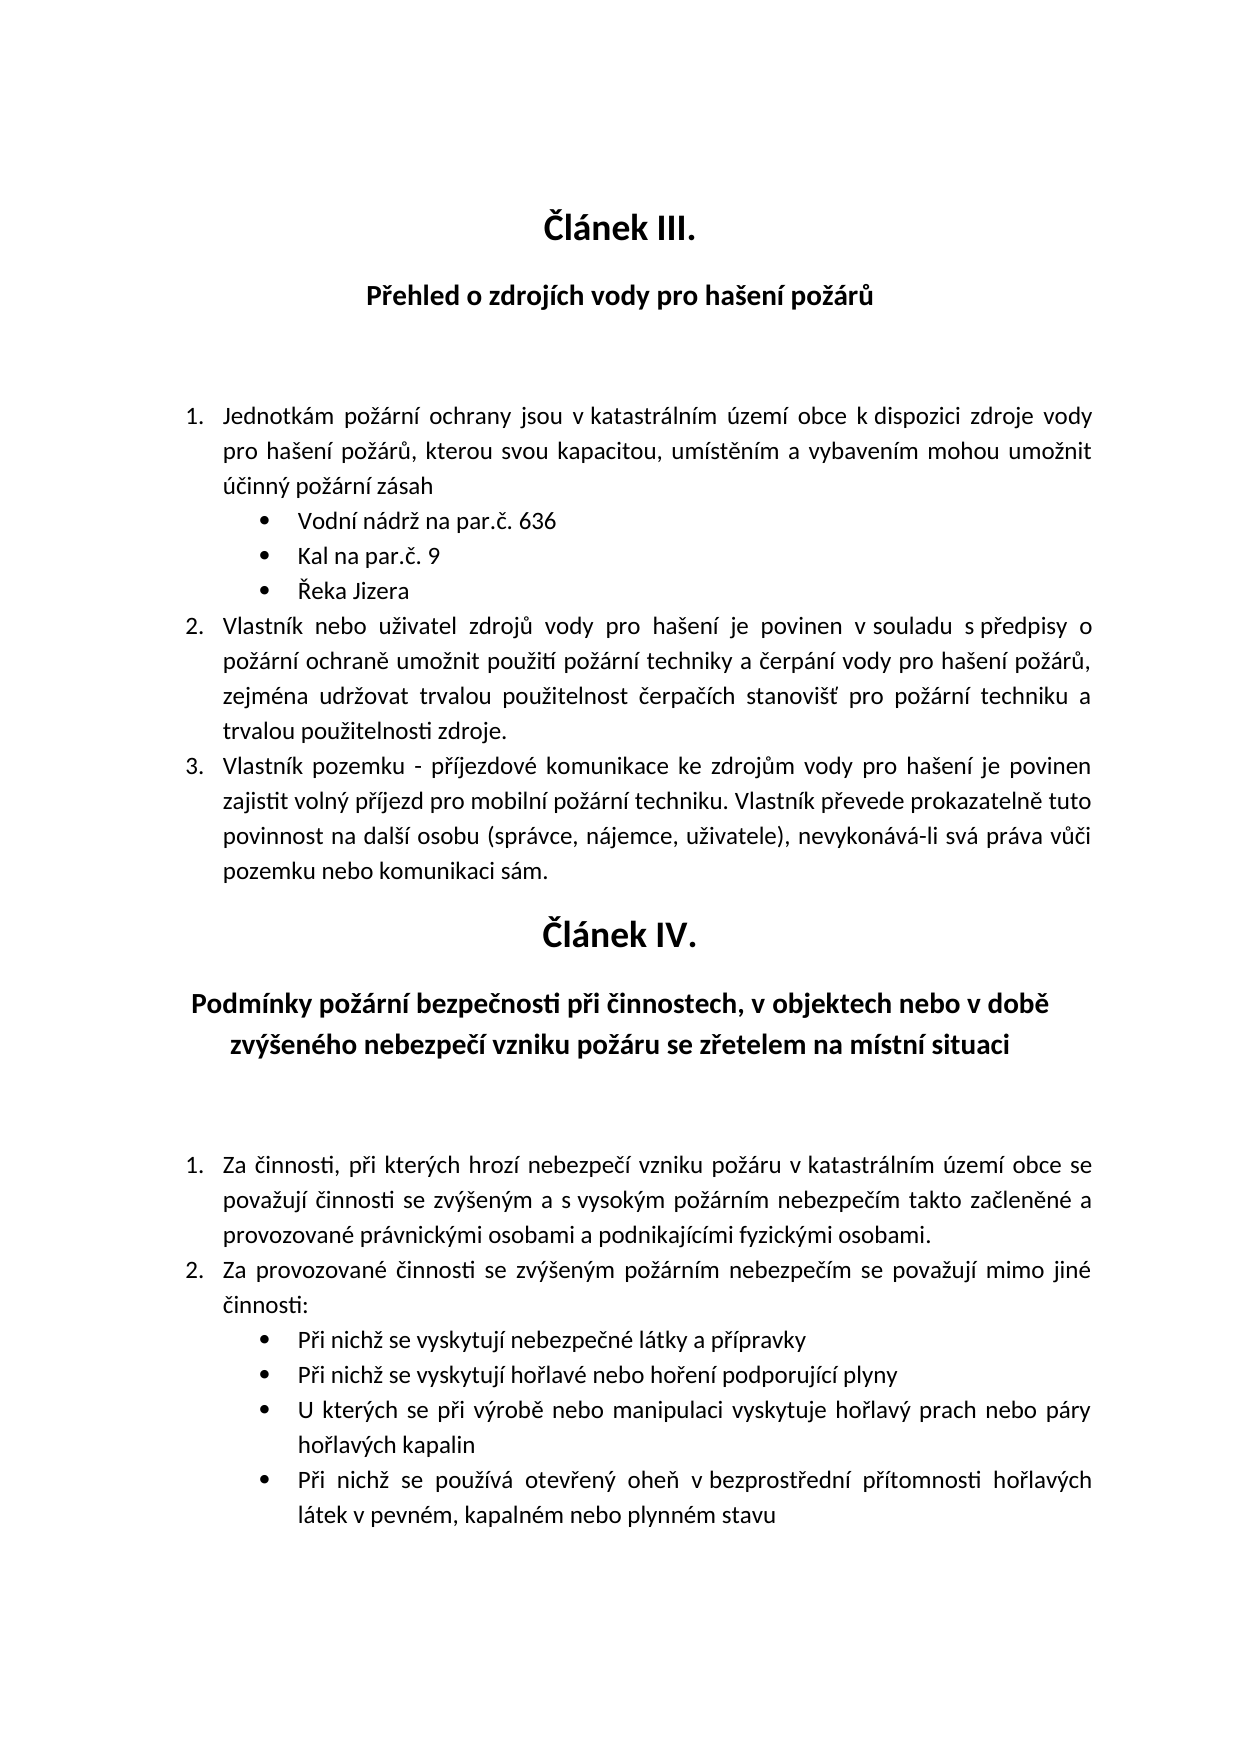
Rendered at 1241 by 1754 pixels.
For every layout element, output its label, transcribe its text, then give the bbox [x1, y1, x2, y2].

text Přehled o zdrojích vody pro hašení požárů [148, 277, 1093, 313]
text Článek IV. [148, 911, 1093, 957]
list Řeka Jizera [260, 576, 1093, 606]
list Vodní nádrž na par.č. 636 [260, 506, 1093, 536]
list Při nichž se vyskytují hořlavé nebo hoření podporující plyny [260, 1359, 1093, 1390]
text Článek III. [148, 203, 1093, 249]
list Vlastník pozemku - příjezdové komunikace ke zdrojům vody pro hašení je povinen zajistit volný příjezd pro mobilní požární techniku. Vlastník převede prokazatelně tuto povinnost na další osobu (správce, nájemce, uživatele), nevykonává-li svá práva vůči pozemku nebo komunikaci sám. [185, 751, 1093, 886]
list Při nichž se používá otevřený oheň v bezprostřední přítomnosti hořlavých látek v pevném, kapalném nebo plynném stavu [260, 1464, 1093, 1530]
text Podmínky požární bezpečnosti při činnostech, v objektech nebo v době zvýšeného nebezpečí vzniku požáru se zřetelem na místní situaci [148, 985, 1093, 1061]
list Jednotkám požární ochrany jsou v katastrálním území obce k dispozici zdroje vody pro hašení požárů, kterou svou kapacitou, umístěním a vybavením mohou umožnit účinný požární zásah [185, 401, 1093, 501]
list Za provozované činnosti se zvýšeným požárním nebezpečím se považují mimo jiné činnosti: [185, 1254, 1093, 1320]
list Za činnosti, při kterých hrozí nebezpečí vzniku požáru v katastrálním území obce se považují činnosti se zvýšeným a s vysokým požárním nebezpečím takto začleněné a provozované právnickými osobami a podnikajícími fyzickými osobami. [185, 1149, 1093, 1250]
list Vlastník nebo uživatel zdrojů vody pro hašení je povinen v souladu s předpisy o požární ochraně umožnit použití požární techniky a čerpání vody pro hašení požárů, zejména udržovat trvalou použitelnost čerpačích stanovišť pro požární techniku a trvalou použitelnosti zdroje. [185, 611, 1093, 746]
list U kterých se při výrobě nebo manipulaci vyskytuje hořlavý prach nebo páry hořlavých kapalin [260, 1394, 1093, 1460]
list Při nichž se vyskytují nebezpečné látky a přípravky [260, 1324, 1093, 1355]
list Kal na par.č. 9 [260, 541, 1093, 571]
